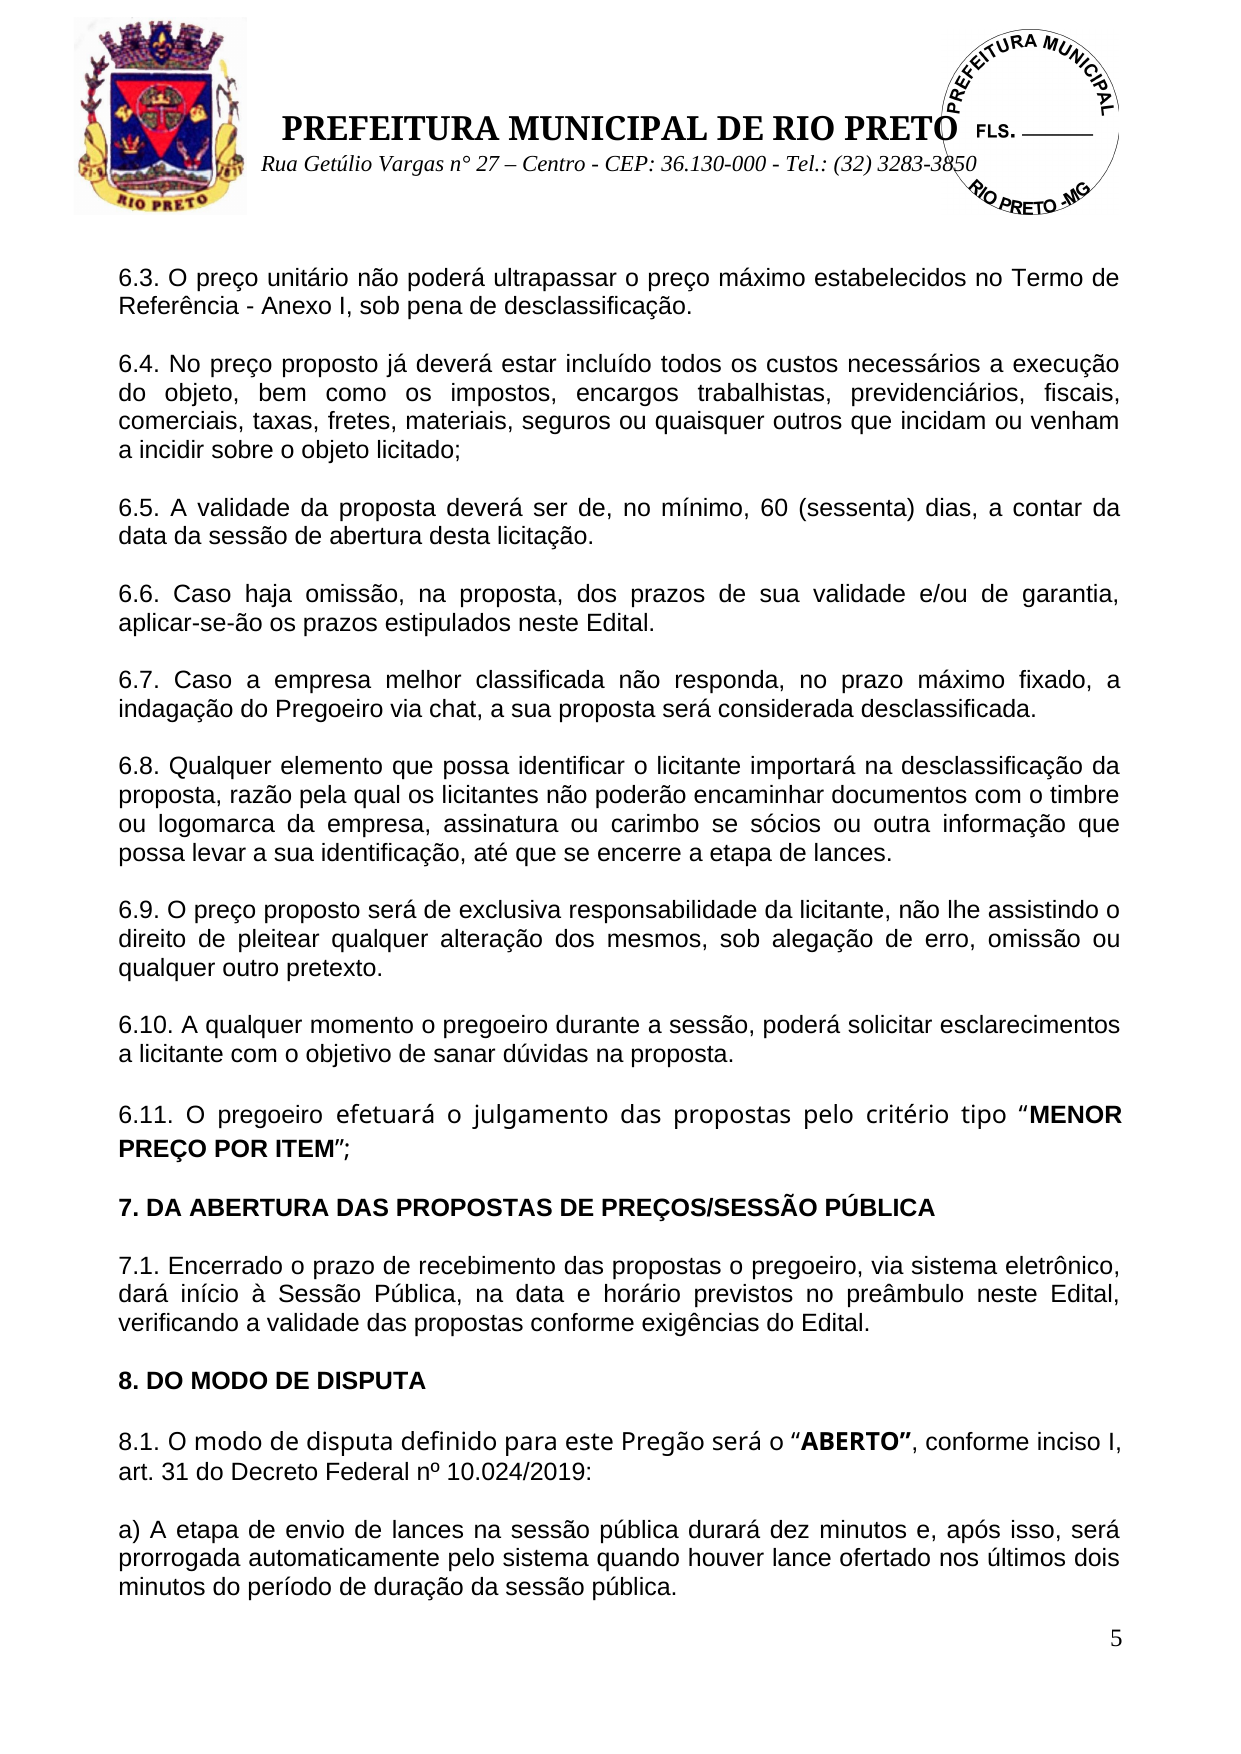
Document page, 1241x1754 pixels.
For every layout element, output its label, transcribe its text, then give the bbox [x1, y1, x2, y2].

picture [73, 17, 247, 215]
text 7. DA ABERTURA DAS PROPOSTAS DE PREÇOS/SESSÃO PÚBLICA [118, 1193, 1122, 1222]
text 6.7. Caso a empresa melhor classificada não responda, no prazo máximo fixado, a indagação do Pregoeiro via chat, a sua proposta será considerada desclassificada. [118, 665, 1122, 722]
picture [941, 29, 1119, 215]
picture [941, 118, 951, 138]
text 8. DO MODO DE DISPUTA [118, 1366, 1122, 1394]
text 6.4. No preço proposto já deverá estar incluído todos os custos necessários a execução do objeto, bem como os impostos, encargos trabalhistas, previdenciários, fiscais, comerciais, taxas, fretes, materiais, seguros ou quaisquer outros que incidam ou venham a incidir sobre o objeto licitado; [118, 349, 1122, 464]
text 6.9. O preço proposto será de exclusiva responsabilidade da licitante, não lhe assistindo o direito de pleitear qualquer alteração dos mesmos, sob alegação de erro, omissão ou qualquer outro pretexto. [118, 895, 1122, 981]
text 6.10. A qualquer momento o pregoeiro durante a sessão, poderá solicitar esclarecimentos a licitante com o objetivo de sanar dúvidas na proposta. [118, 1010, 1122, 1067]
text 7.1. Encerrado o prazo de recebimento das propostas o pregoeiro, via sistema eletrônico, dará início à Sessão Pública, na data e horário previstos no preâmbulo neste Edital, verificando a validade das propostas conforme exigências do Edital. [118, 1251, 1122, 1337]
text 6.8. Qualquer elemento que possa identificar o licitante importará na desclassificação da proposta, razão pela qual os licitantes não poderão encaminhar documentos com o timbre ou logomarca da empresa, assinatura ou carimbo se sócios ou outra informação que possa levar a sua identificação, até que se encerre a etapa de lances. [118, 751, 1122, 866]
text 6.6. Caso haja omissão, na proposta, dos prazos de sua validade e/ou de garantia, aplicar-se-ão os prazos estipulados neste Edital. [118, 579, 1122, 636]
text 8.1. O modo de disputa definido para este Pregão será o “ABERTO”, conforme inciso I, art. 31 do Decreto Federal nº 10.024/2019: [118, 1423, 1122, 1486]
text 6.5. A validade da proposta deverá ser de, no mínimo, 60 (sessenta) dias, a contar da data da sessão de abertura desta licitação. [118, 492, 1122, 550]
text 6.11. O pregoeiro efetuará o julgamento das propostas pelo critério tipo “MENOR PREÇO POR ITEM”; [118, 1096, 1122, 1164]
text a) A etapa de envio de lances na sessão pública durará dez minutos e, após isso, será prorrogada automaticamente pelo sistema quando houver lance ofertado nos últimos dois minutos do período de duração da sessão pública. [118, 1515, 1122, 1601]
text 6.3. O preço unitário não poderá ultrapassar o preço máximo estabelecidos no Termo de Referência - Anexo I, sob pena de desclassificação. [118, 262, 1122, 320]
